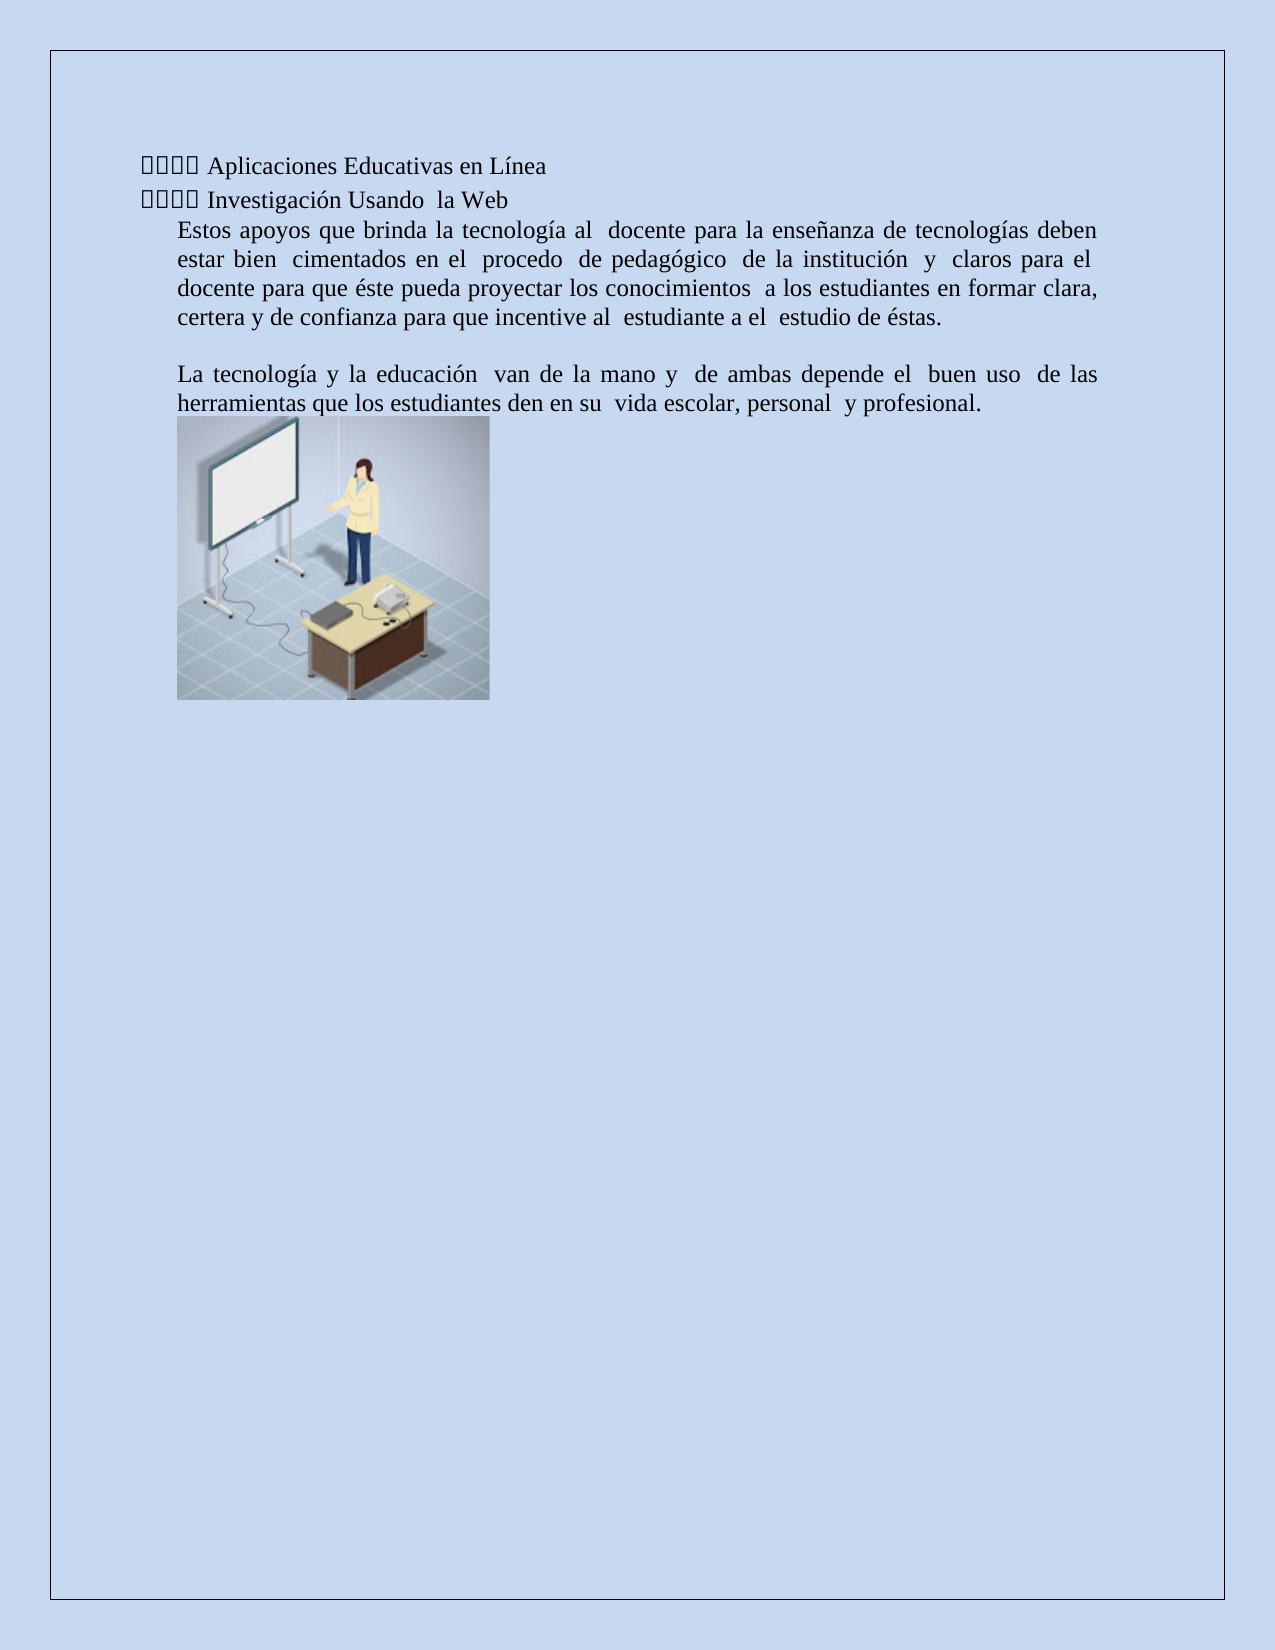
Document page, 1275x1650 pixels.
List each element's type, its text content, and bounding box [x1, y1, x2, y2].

picture [177, 416, 490, 700]
text  Investigación Usando la Web [139, 182, 1098, 216]
text  Aplicaciones Educativas en Línea [139, 147, 1098, 182]
text Estos apoyos que brinda la tecnología al docente para la enseñanza de tecnologías deben estar bien cimentados en el procedo de pedagógico de la institución y claros para el docente para que éste pueda proyectar los conocimientos a los estudiantes en formar clara, certera y de confianza para que incentive al estudiante a el estudio de éstas. [177, 216, 1098, 331]
text La tecnología y la educación van de la mano y de ambas depende el buen uso de las herramientas que los estudiantes den en su vida escolar, personal y profesional. [177, 359, 1098, 417]
